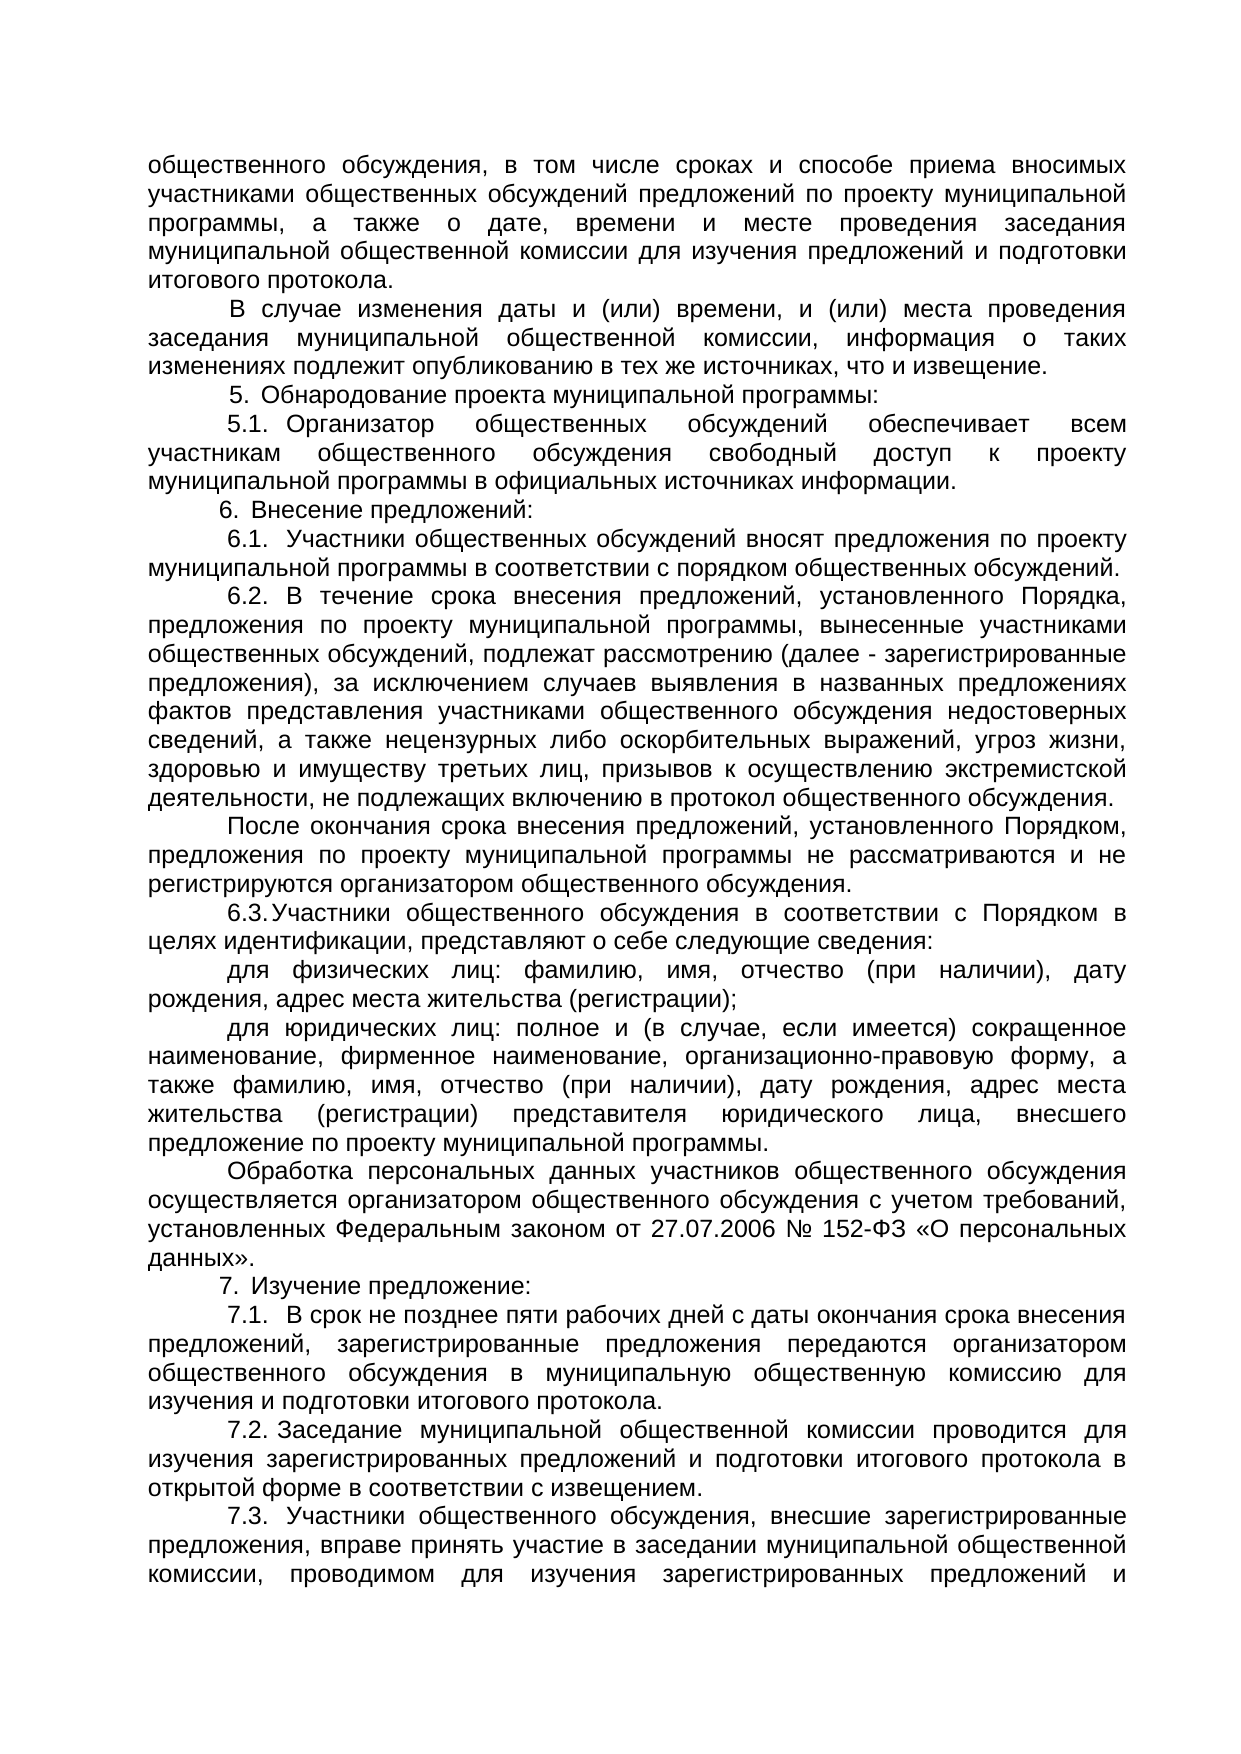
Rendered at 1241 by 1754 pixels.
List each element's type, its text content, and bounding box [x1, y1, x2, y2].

list Внесение предложений: [148, 495, 1128, 524]
list Организатор общественных обсуждений обеспечивает всем участникам общественного обсуждения свободный доступ к проекту муниципальной программы в официальных источниках информации. [148, 409, 1128, 495]
list В течение срока внесения предложений, установленного Порядка, предложения по проекту муниципальной программы, вынесенные участниками общественных обсуждений, подлежат рассмотрению (далее - зарегистрированные предложения), за исключением случаев выявления в названных предложениях фактов представления участниками общественного обсуждения недостоверных сведений, а также нецензурных либо оскорбительных выражений, угроз жизни, здоровью и имуществу третьих лиц, призывов к осуществлению экстремистской деятельности, не подлежащих включению в протокол общественного обсуждения. [148, 581, 1128, 811]
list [148, 1501, 1128, 1587]
list Обнародование проекта муниципальной программы: [148, 380, 1128, 409]
list Заседание муниципальной общественной комиссии проводится для изучения зарегистрированных предложений и подготовки итогового протокола в открытой форме в соответствии с извещением. [148, 1415, 1128, 1501]
list Участники общественного обсуждения в соответствии с Порядком в целях идентификации, представляют о себе следующие сведения: [148, 897, 1128, 955]
list Изучение предложение: [148, 1271, 1128, 1300]
text Обработка персональных данных участников общественного обсуждения осуществляется организатором общественного обсуждения с учетом требований, установленных Федеральным законом от 27.07.2006 № 152-ФЗ «О персональных данных». [148, 1156, 1128, 1271]
text В случае изменения даты и (или) времени, и (или) места проведения заседания муниципальной общественной комиссии, информация о таких изменениях подлежит опубликованию в тех же источниках, что и извещение. [148, 294, 1128, 380]
text После окончания срока внесения предложений, установленного Порядком, предложения по проекту муниципальной программы не рассматриваются и не регистрируются организатором общественного обсуждения. [148, 811, 1128, 897]
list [148, 150, 1128, 294]
list Участники общественных обсуждений вносят предложения по проекту муниципальной программы в соответствии с порядком общественных обсуждений. [148, 524, 1128, 581]
text для юридических лиц: полное и (в случае, если имеется) сокращенное наименование, фирменное наименование, организационно-правовую форму, а также фамилию, имя, отчество (при наличии), дату рождения, адрес места жительства (регистрации) представителя юридического лица, внесшего предложение по проекту муниципальной программы. [148, 1012, 1128, 1156]
text для физических лиц: фамилию, имя, отчество (при наличии), дату рождения, адрес места жительства (регистрации); [148, 955, 1128, 1012]
list В срок не позднее пяти рабочих дней с даты окончания срока внесения предложений, зарегистрированные предложения передаются организатором общественного обсуждения в муниципальную общественную комиссию для изучения и подготовки итогового протокола. [148, 1300, 1128, 1415]
